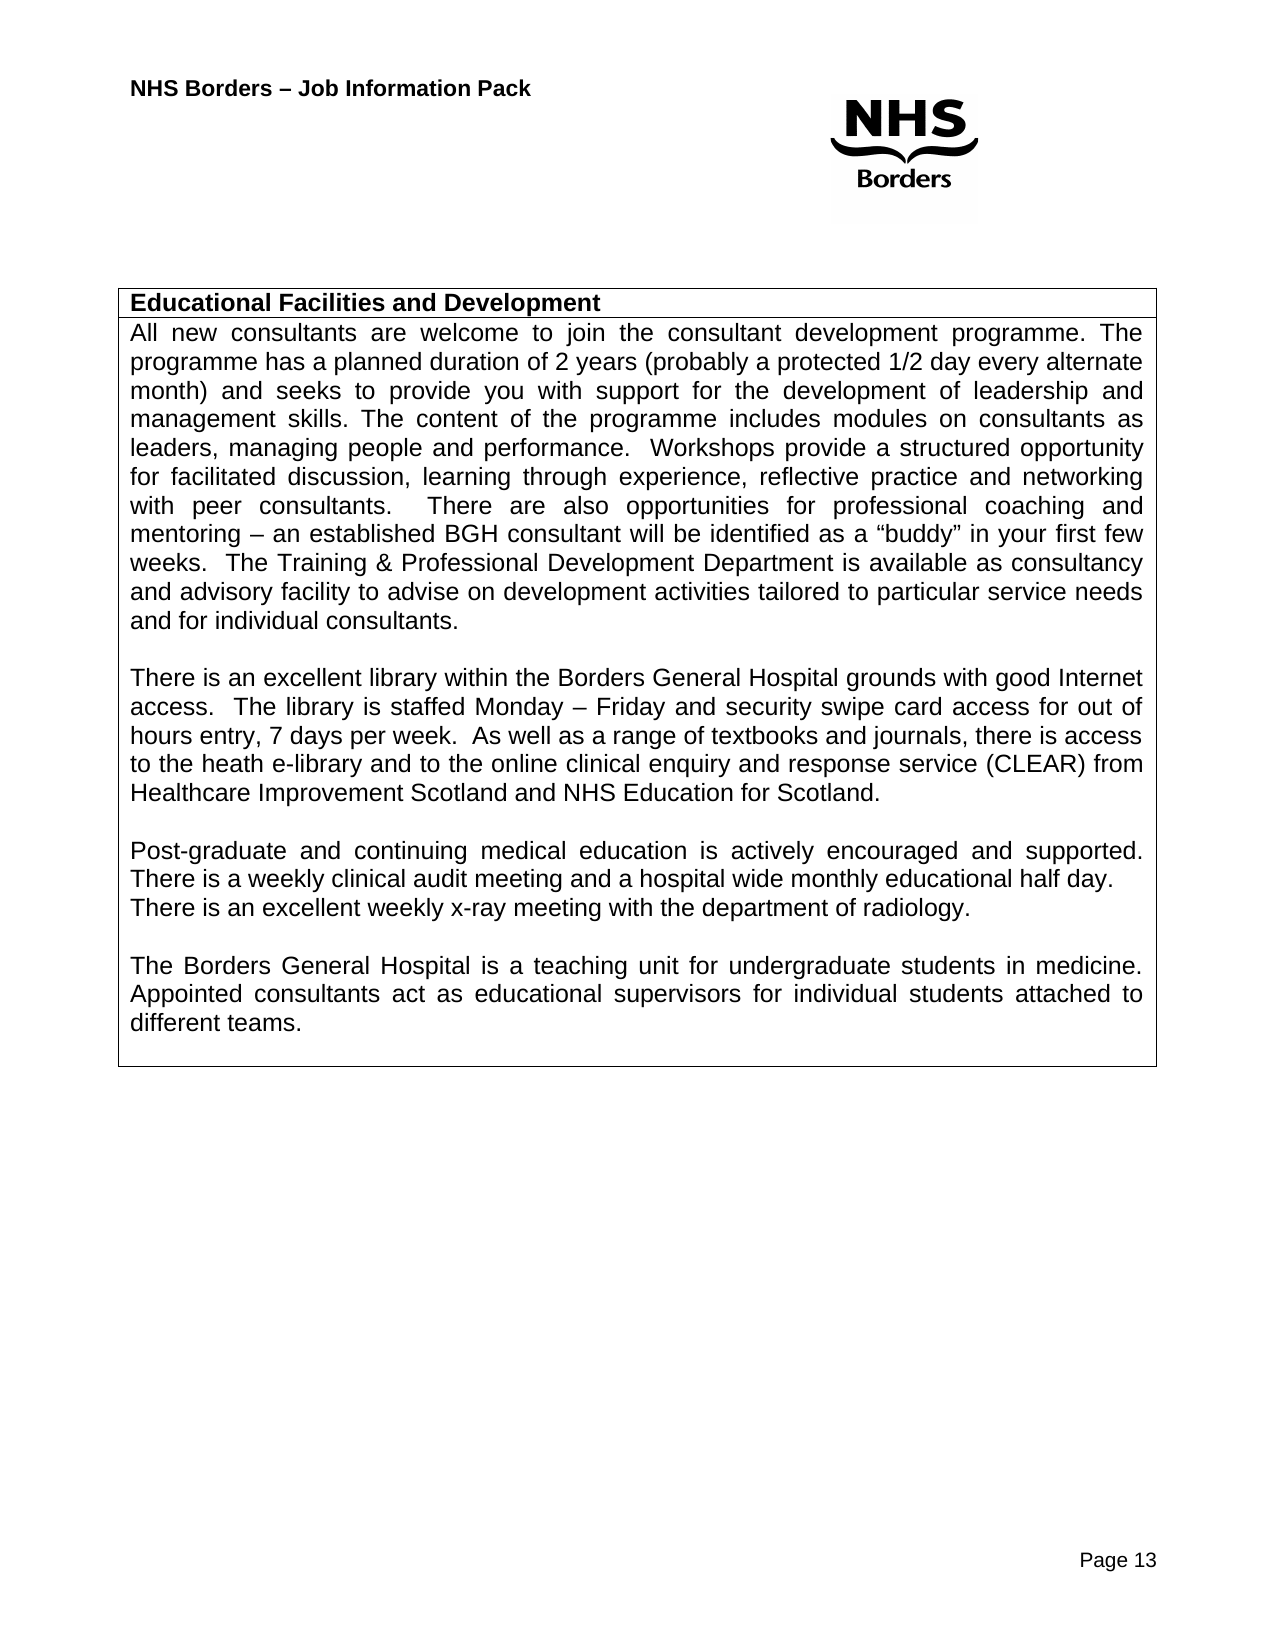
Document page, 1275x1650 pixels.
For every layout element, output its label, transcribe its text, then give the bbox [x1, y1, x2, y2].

table_header Educational Facilities and Development [119, 289, 1156, 317]
picture [830, 94, 979, 224]
table_cell All new consultants are welcome to join the consultant development programme. The programme has a planned duration of 2 years (probably a protected 1/2 day every alternate month) and seeks to provide you with support for the development of leadership and management skills. The content of the programme includes modules on consultants as leaders, managing people and performance. Workshops provide a structured opportunity for facilitated discussion, learning through experience, reflective practice and networking with peer consultants. There are also opportunities for professional coaching and mentoring – an established BGH consultant will be identified as a “buddy” in your first few weeks. The Training & Professional Development Department is available as consultancy and advisory facility to advise on development activities tailored to particular service needs and for individual consultants. There is an excellent library within the Borders General Hospital grounds with good Internet access. The library is staffed Monday – Friday and security swipe card access for out of hours entry, 7 days per week. As well as a range of textbooks and journals, there is access to the heath e-library and to the online clinical enquiry and response service (CLEAR) from Healthcare Improvement Scotland and NHS Education for Scotland. Post-graduate and continuing medical education is actively encouraged and supported. There is a weekly clinical audit meeting and a hospital wide monthly educational half day. There is an excellent weekly x-ray meeting with the department of radiology. The Borders General Hospital is a teaching unit for undergraduate students in medicine. Appointed consultants act as educational supervisors for individual students attached to different teams. [119, 318, 1156, 1066]
